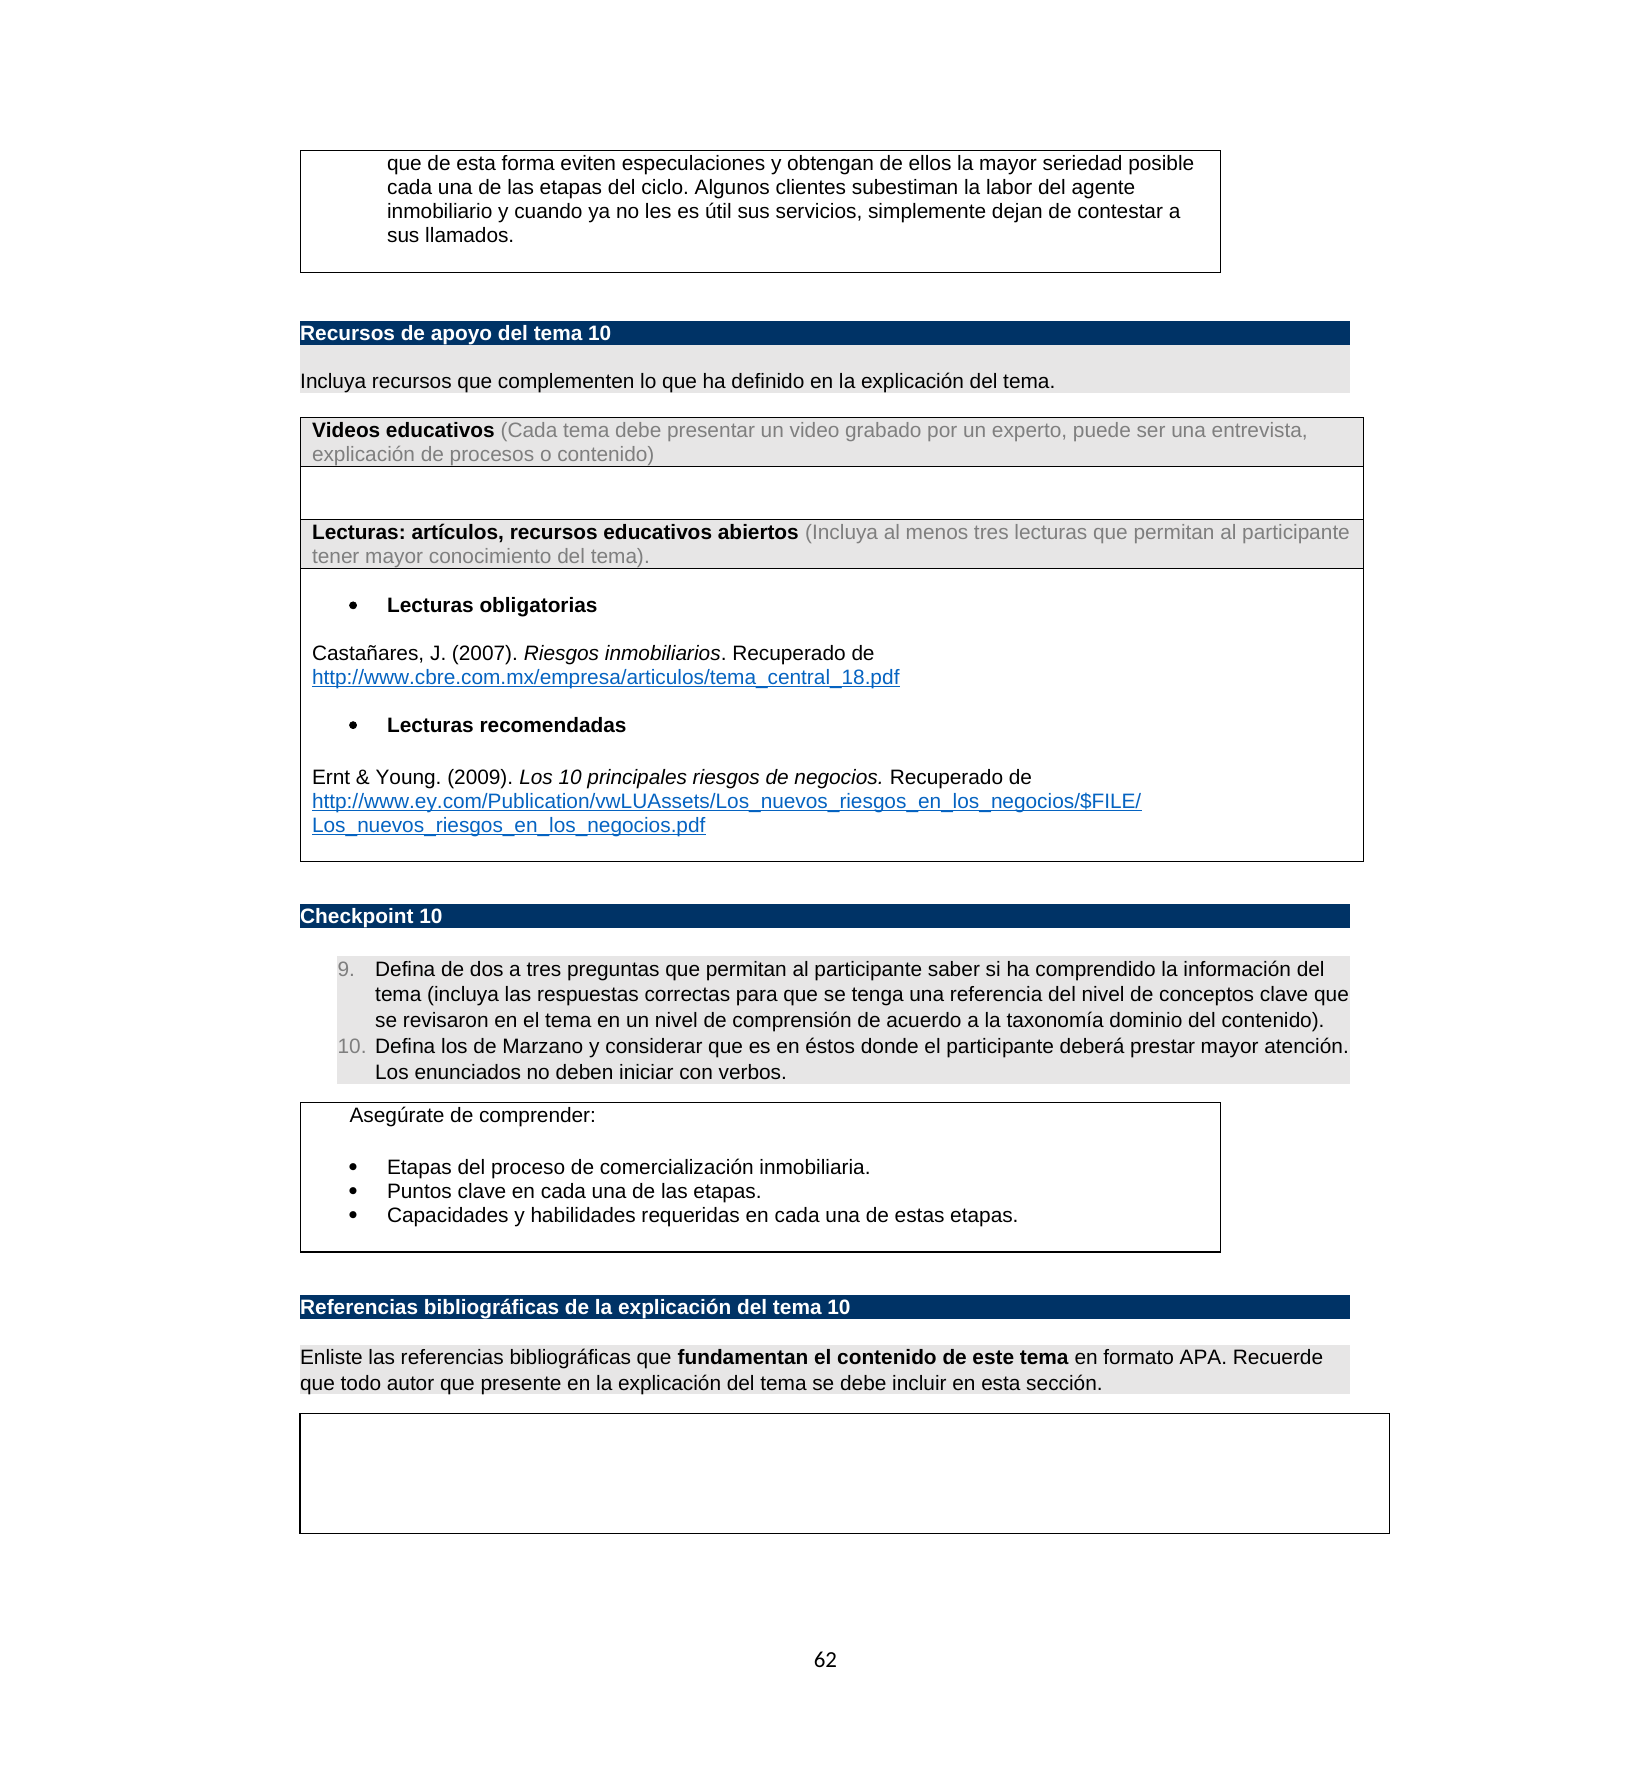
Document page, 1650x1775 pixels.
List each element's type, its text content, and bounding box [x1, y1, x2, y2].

table_cell [301, 467, 1363, 519]
table_cell Lecturas: artículos, recursos educativos abiertos (Incluya al menos tres lecturas que permitan al participante tener mayor conocimiento del tema). [301, 520, 1363, 568]
table_header Videos educativos (Cada tema debe presentar un video grabado por un experto, puede ser una entrevista, explicación de procesos o contenido) [301, 418, 1363, 466]
text Checkpoint 10 [300, 904, 1350, 928]
text Incluya recursos que complementen lo que ha definido en la explicación del tema. [300, 369, 1350, 393]
list Defina de dos a tres preguntas que permitan al participante saber si ha comprendido la información del tema (incluya las respuestas correctas para que se tenga una referencia del nivel de conceptos clave que se revisaron en el tema en un nivel de comprensión de acuerdo a la taxonomía dominio del contenido). [337, 956, 1350, 1032]
table_cell Lecturas obligatorias Castañares, J. (2007). Riesgos inmobiliarios. Recuperado de http://www.cbre.com.mx/empresa/articulos/tema_central_18.pdf Lecturas recomendadas Ernt & Young. (2009). Los 10 principales riesgos de negocios. Recuperado de http://www.ey.com/Publication/vwLUAssets/Los_nuevos_riesgos_en_los_negocios/$FILE/Los_nuevos_riesgos_en_los_negocios.pdf [301, 569, 1363, 861]
text Referencias bibliográficas de la explicación del tema 10 [300, 1295, 1350, 1319]
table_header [301, 151, 1220, 272]
list Enliste las referencias bibliográficas que fundamentan el contenido de este tema en formato APA. Recuerde que todo autor que presente en la explicación del tema se debe incluir en esta sección. [300, 1345, 1350, 1394]
table_header Asegúrate de comprender: Etapas del proceso de comercialización inmobiliaria. Puntos clave en cada una de las etapas. Capacidades y habilidades requeridas en cada una de estas etapas. [301, 1103, 1220, 1251]
text Recursos de apoyo del tema 10 [300, 321, 1350, 345]
list Defina los de Marzano y considerar que es en éstos donde el participante deberá prestar mayor atención. Los enunciados no deben iniciar con verbos. [337, 1034, 1350, 1084]
table_header [301, 1414, 1389, 1533]
